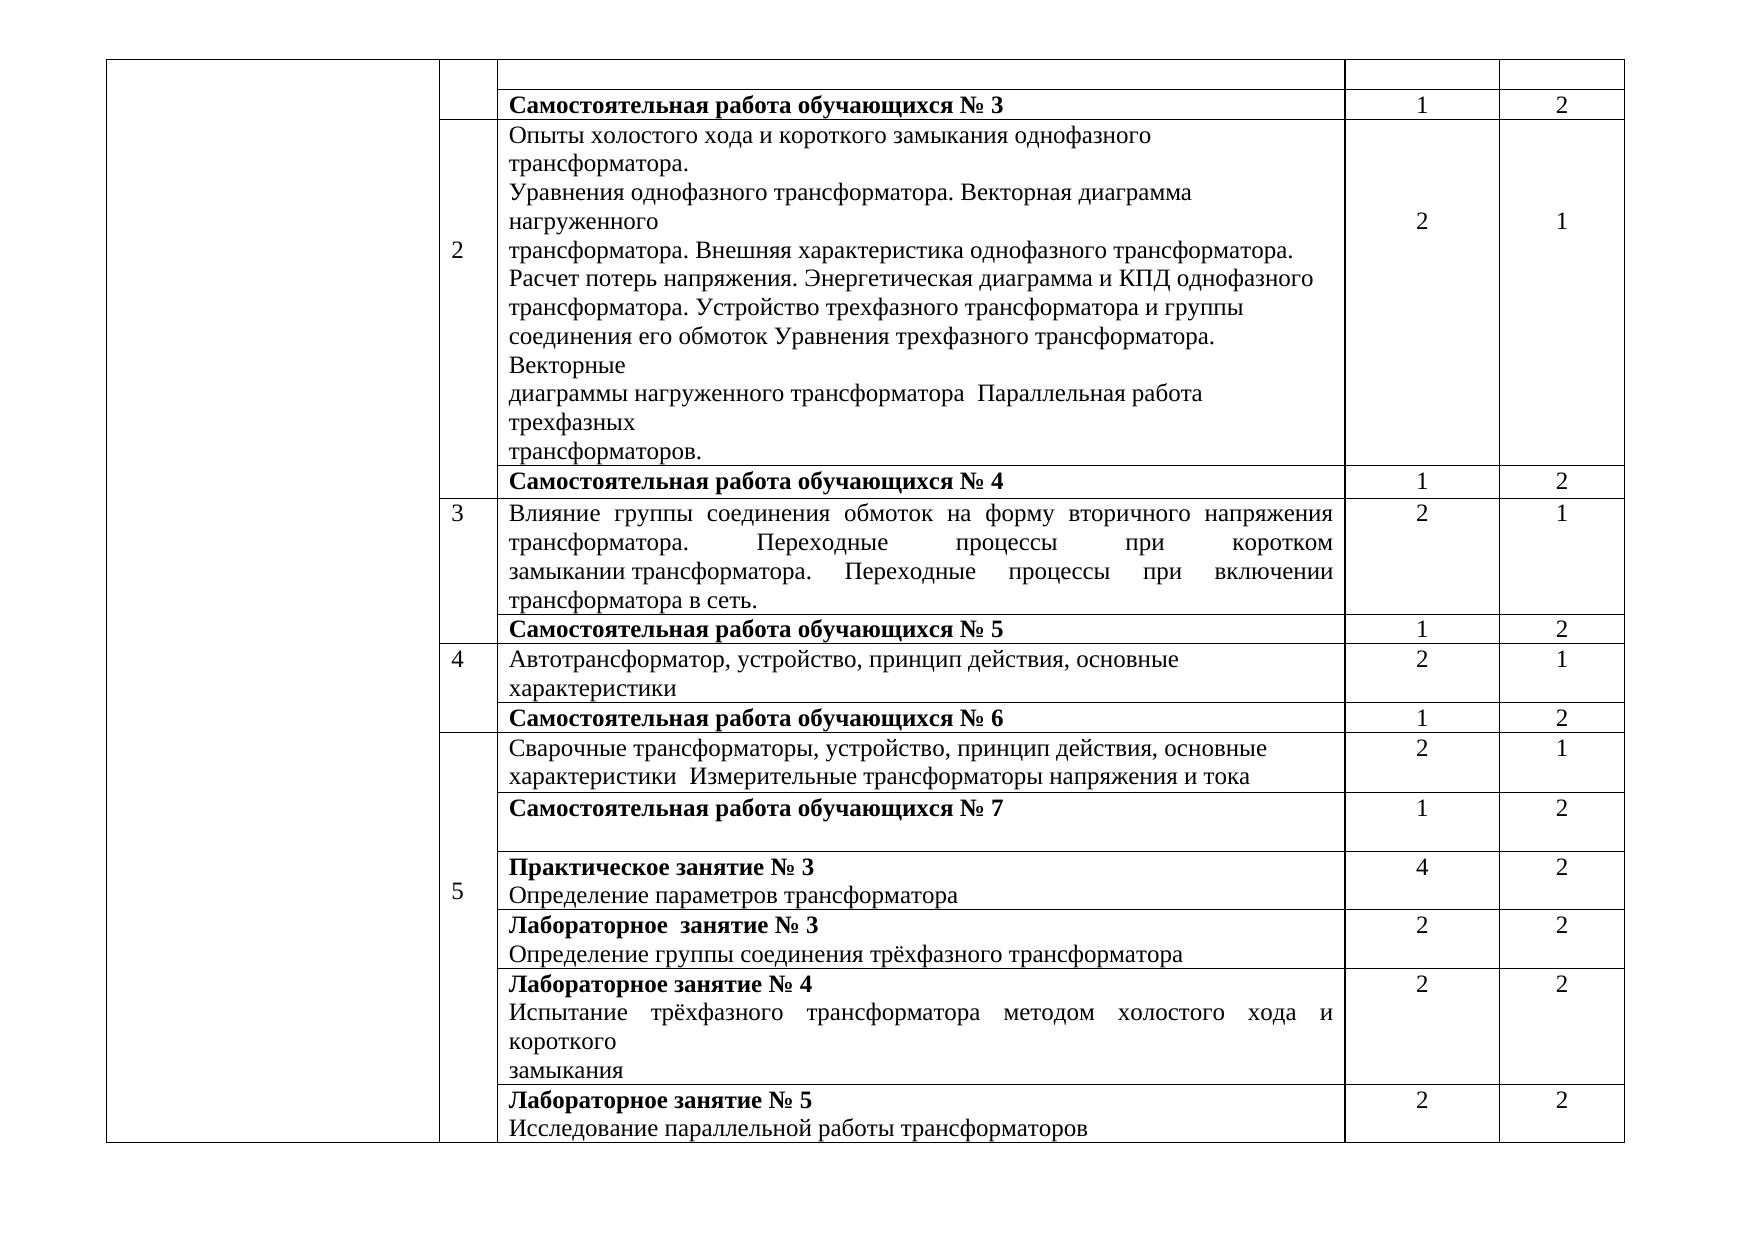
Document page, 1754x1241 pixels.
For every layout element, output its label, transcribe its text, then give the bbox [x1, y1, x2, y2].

table_cell 2 [1500, 90, 1624, 119]
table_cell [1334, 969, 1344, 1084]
table_cell 1 [1346, 703, 1499, 732]
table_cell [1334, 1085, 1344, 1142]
table_cell 2 [1500, 1085, 1624, 1142]
table_cell 1 [1500, 499, 1624, 613]
table_cell 1 [1346, 90, 1499, 119]
table_cell 1 [1346, 466, 1499, 497]
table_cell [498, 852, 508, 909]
table_cell 4 [1346, 852, 1499, 909]
table_cell 2 [1346, 733, 1499, 792]
table_cell Самостоятельная работа обучающихся № 3 [498, 90, 1344, 119]
table_cell 2 [440, 120, 497, 497]
table_cell 2 [1500, 910, 1624, 968]
table_cell 4 [440, 644, 497, 732]
table_cell 2 [1500, 793, 1624, 851]
table_cell Сварочные трансформаторы, устройство, принцип действия, основные характеристики Измерительные трансформаторы напряжения и тока [498, 733, 1344, 792]
table_cell 2 [1500, 466, 1624, 497]
table_cell Автотрансформатор, устройство, принцип действия, основные характеристики [498, 644, 1344, 702]
table_cell Самостоятельная работа обучающихся № 7 [498, 793, 1344, 851]
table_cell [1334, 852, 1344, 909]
table_cell 1 [440, 60, 497, 119]
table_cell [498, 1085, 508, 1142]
table_cell 2 [1346, 499, 1499, 613]
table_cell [498, 60, 1344, 89]
table_cell Опыты холостого хода и короткого замыкания однофазного трансформатора. Уравнения однофазного трансформатора. Векторная диаграмма нагруженного трансформатора. Внешняя характеристика однофазного трансформатора. Расчет потерь напряжения. Энергетическая диаграмма и КПД однофазного трансформатора. Устройство трехфазного трансформатора и группы соединения его обмоток Уравнения трехфазного трансформатора. Векторные диаграммы нагруженного трансформатора Параллельная работа трехфазных трансформаторов. [498, 120, 1344, 465]
table_cell 1 [1346, 793, 1499, 851]
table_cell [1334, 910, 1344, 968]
table_cell 2 [1500, 969, 1624, 1084]
table_cell 2 [1346, 969, 1499, 1084]
table_cell Влияние группы соединения обмоток на форму вторичного напряжения трансформатора. Переходные процессы при коротком замыкании трансформатора. Переходные процессы при включении трансформатора в сеть. [498, 499, 1344, 613]
table_cell 1 [1346, 615, 1499, 643]
table_cell 3 [440, 499, 497, 643]
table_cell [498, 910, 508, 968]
table_cell 1 [1500, 120, 1624, 465]
table_cell 2 [1346, 60, 1499, 89]
table_cell 2 [1346, 1085, 1499, 1142]
table_cell 1 [1500, 733, 1624, 792]
table_cell 1 [1500, 644, 1624, 702]
table_cell 2 [1500, 615, 1624, 643]
table_cell 2 [1346, 120, 1499, 465]
table_cell 1 [1500, 60, 1624, 89]
table_cell 2 [1500, 703, 1624, 732]
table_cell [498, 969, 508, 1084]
table_cell Самостоятельная работа обучающихся № 4 [498, 466, 1344, 497]
table_cell 2 [1346, 644, 1499, 702]
table_cell Самостоятельная работа обучающихся № 5 [498, 615, 1344, 643]
table_cell Самостоятельная работа обучающихся № 6 [498, 703, 1344, 732]
table_cell 2 [1500, 852, 1624, 909]
table_cell 2 [1346, 910, 1499, 968]
table_cell 5 [440, 733, 497, 1142]
